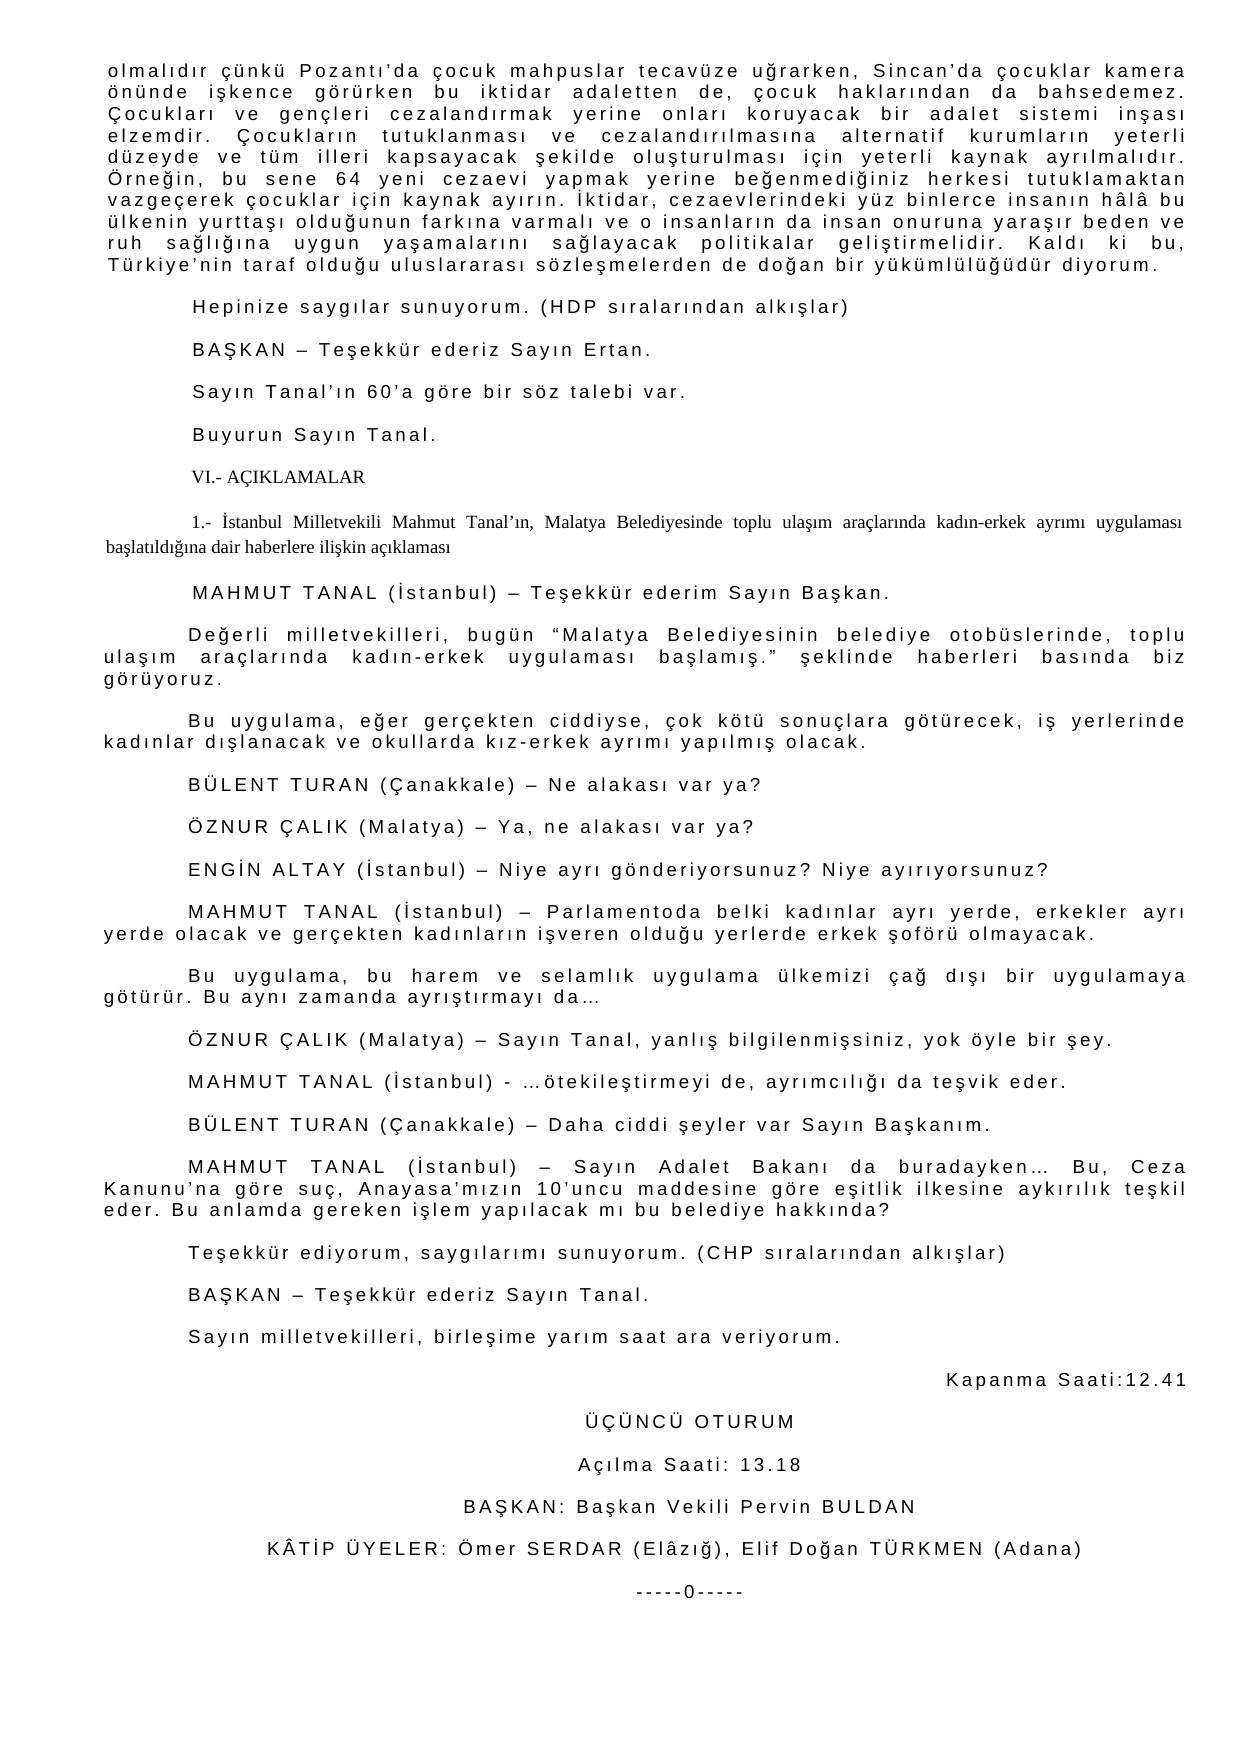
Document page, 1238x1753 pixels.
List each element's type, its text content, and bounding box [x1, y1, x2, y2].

text Bu uygulama, eğer gerçekten ciddiyse, çok kötü sonuçlara götürecek, iş yerlerinde kadınlar dışlanacak ve okullarda kız-erkek ayrımı yapılmış olacak. [103, 710, 1186, 753]
text ÖZNUR ÇALIK (Malatya) – Sayın Tanal, yanlış bilgilenmişsiniz, yok öyle bir şey. [103, 1029, 1186, 1050]
text Hepinize saygılar sunuyorum. (HDP sıralarından alkışlar) [108, 296, 1186, 318]
text Açılma Saati: 13.18 [108, 1453, 1186, 1475]
text MAHMUT TANAL (İstanbul) – Teşekkür ederim Sayın Başkan. [108, 582, 1186, 603]
text Teşekkür ediyorum, saygılarımı sunuyorum. (CHP sıralarından alkışlar) [103, 1241, 1186, 1263]
text BAŞKAN – Teşekkür ederiz Sayın Tanal. [103, 1284, 1186, 1305]
text Bu uygulama, bu harem ve selamlık uygulama ülkemizi çağ dışı bir uygulamaya götürür. Bu aynı zamanda ayrıştırmayı da… [103, 965, 1186, 1008]
text BÜLENT TURAN (Çanakkale) – Daha ciddi şeyler var Sayın Başkanım. [103, 1113, 1186, 1135]
text 1.- İstanbul Milletvekili Mahmut Tanal’ın, Malatya Belediyesinde toplu ulaşım araçlarında kadın-erkek ayrımı uygulaması başlatıldığına dair haberlere ilişkin açıklaması [106, 511, 1184, 558]
text ÜÇÜNCÜ OTURUM [108, 1411, 1186, 1433]
text BAŞKAN – Teşekkür ederiz Sayın Ertan. [108, 338, 1186, 360]
text BAŞKAN: Başkan Vekili Pervin BULDAN [108, 1496, 1186, 1517]
text Sayın Tanal’ın 60’a göre bir söz talebi var. [108, 381, 1186, 402]
text Kapanma Saati:12.41 [103, 1369, 1186, 1390]
text MAHMUT TANAL (İstanbul) – Parlamentoda belki kadınlar ayrı yerde, erkekler ayrı yerde olacak ve gerçekten kadınların işveren olduğu yerlerde erkek şoförü olmayacak. [103, 901, 1186, 944]
text -----0----- [108, 1581, 1186, 1602]
text Buyurun Sayın Tanal. [108, 423, 1186, 445]
text KÂTİP ÜYELER: Ömer SERDAR (Elâzığ), Elif Doğan TÜRKMEN (Adana) [108, 1538, 1186, 1560]
text ÖZNUR ÇALIK (Malatya) – Ya, ne alakası var ya? [103, 816, 1186, 838]
text MAHMUT TANAL (İstanbul) – Sayın Adalet Bakanı da buradayken… Bu, Ceza Kanunu’na göre suç, Anayasa’mızın 10’uncu maddesine göre eşitlik ilkesine aykırılık teşkil eder. Bu anlamda gereken işlem yapılacak mı bu belediye hakkında? [103, 1156, 1186, 1221]
text Değerli milletvekilleri, bugün “Malatya Belediyesinin belediye otobüslerinde, toplu ulaşım araçlarında kadın-erkek uygulaması başlamış.” şeklinde haberleri basında biz görüyoruz. [103, 624, 1186, 689]
text Sayın milletvekilleri, birleşime yarım saat ara veriyorum. [103, 1326, 1186, 1348]
text MAHMUT TANAL (İstanbul) - …ötekileştirmeyi de, ayrımcılığı da teşvik eder. [103, 1071, 1186, 1093]
text BÜLENT TURAN (Çanakkale) – Ne alakası var ya? [103, 774, 1186, 795]
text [108, 60, 1186, 275]
text ENGİN ALTAY (İstanbul) – Niye ayrı gönderiyorsunuz? Niye ayırıyorsunuz? [103, 858, 1186, 880]
text VI.- AÇIKLAMALAR [106, 466, 1184, 487]
